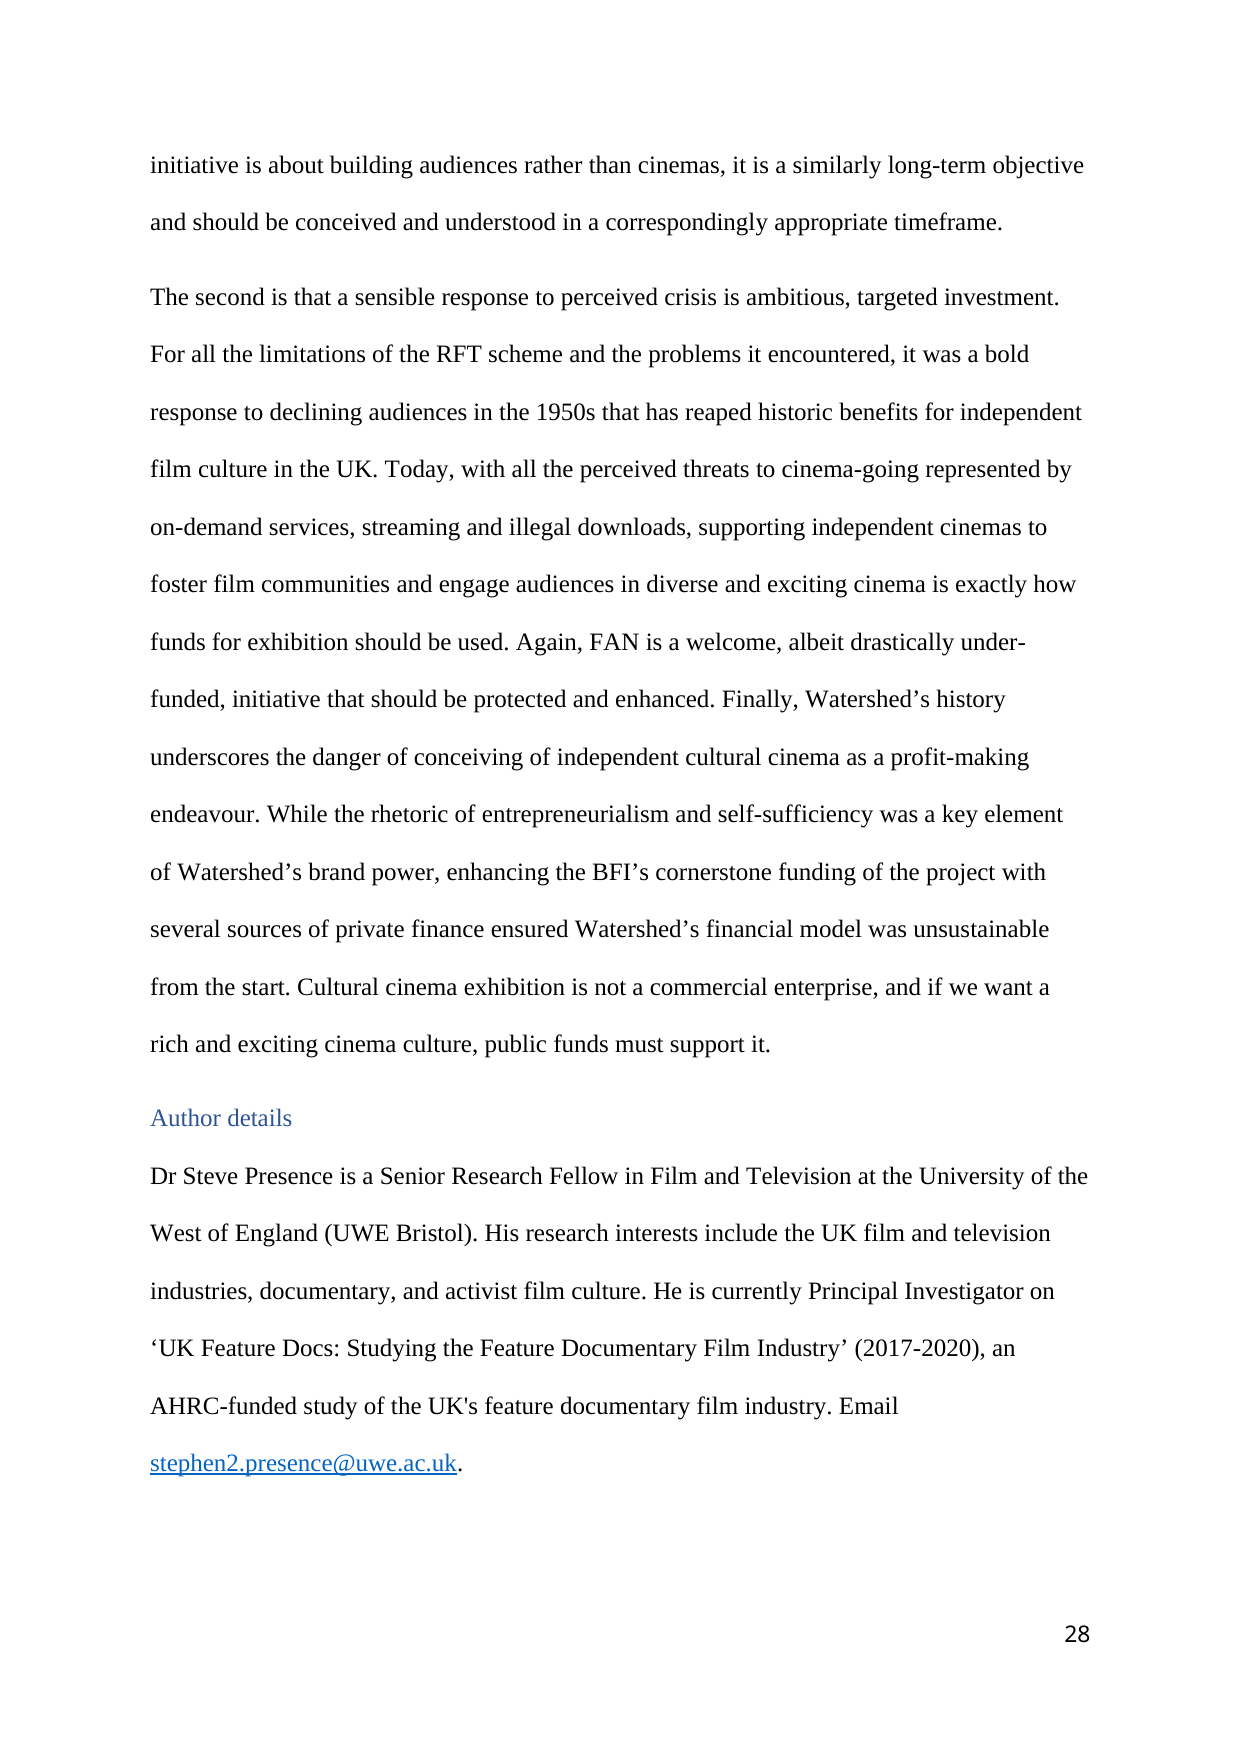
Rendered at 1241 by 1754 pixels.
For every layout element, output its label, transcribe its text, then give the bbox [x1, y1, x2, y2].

text The second is that a sensible response to perceived crisis is ambitious, targeted investment. For all the limitations of the RFT scheme and the problems it encountered, it was a bold response to declining audiences in the 1950s that has reaped historic benefits for independent film culture in the UK. Today, with all the perceived threats to cinema-going represented by on-demand services, streaming and illegal downloads, supporting independent cinemas to foster film communities and engage audiences in diverse and exciting cinema is exactly how funds for exhibition should be used. Again, FAN is a welcome, albeit drastically under-funded, initiative that should be protected and enhanced. Finally, Watershed’s history underscores the danger of conceiving of independent cultural cinema as a profit-making endeavour. While the rhetoric of entrepreneurialism and self-sufficiency was a key element of Watershed’s brand power, enhancing the BFI’s cornerstone funding of the project with several sources of private finance ensured Watershed’s financial model was unsustainable from the start. Cultural cinema exhibition is not a commercial enterprise, and if we want a rich and exciting cinema culture, public funds must support it. [150, 282, 1090, 1058]
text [150, 150, 1090, 236]
text Dr Steve Presence is a Senior Research Fellow in Film and Television at the University of the West of England (UWE Bristol). His research interests include the UK film and television industries, documentary, and activist film culture. He is currently Principal Investigator on ‘UK Feature Docs: Studying the Feature Documentary Film Industry’ (2017-2020), an AHRC-funded study of the UK's feature documentary film industry. Email stephen2.presence@uwe.ac.uk. [150, 1161, 1090, 1477]
subtitle Author details [150, 1103, 1090, 1132]
